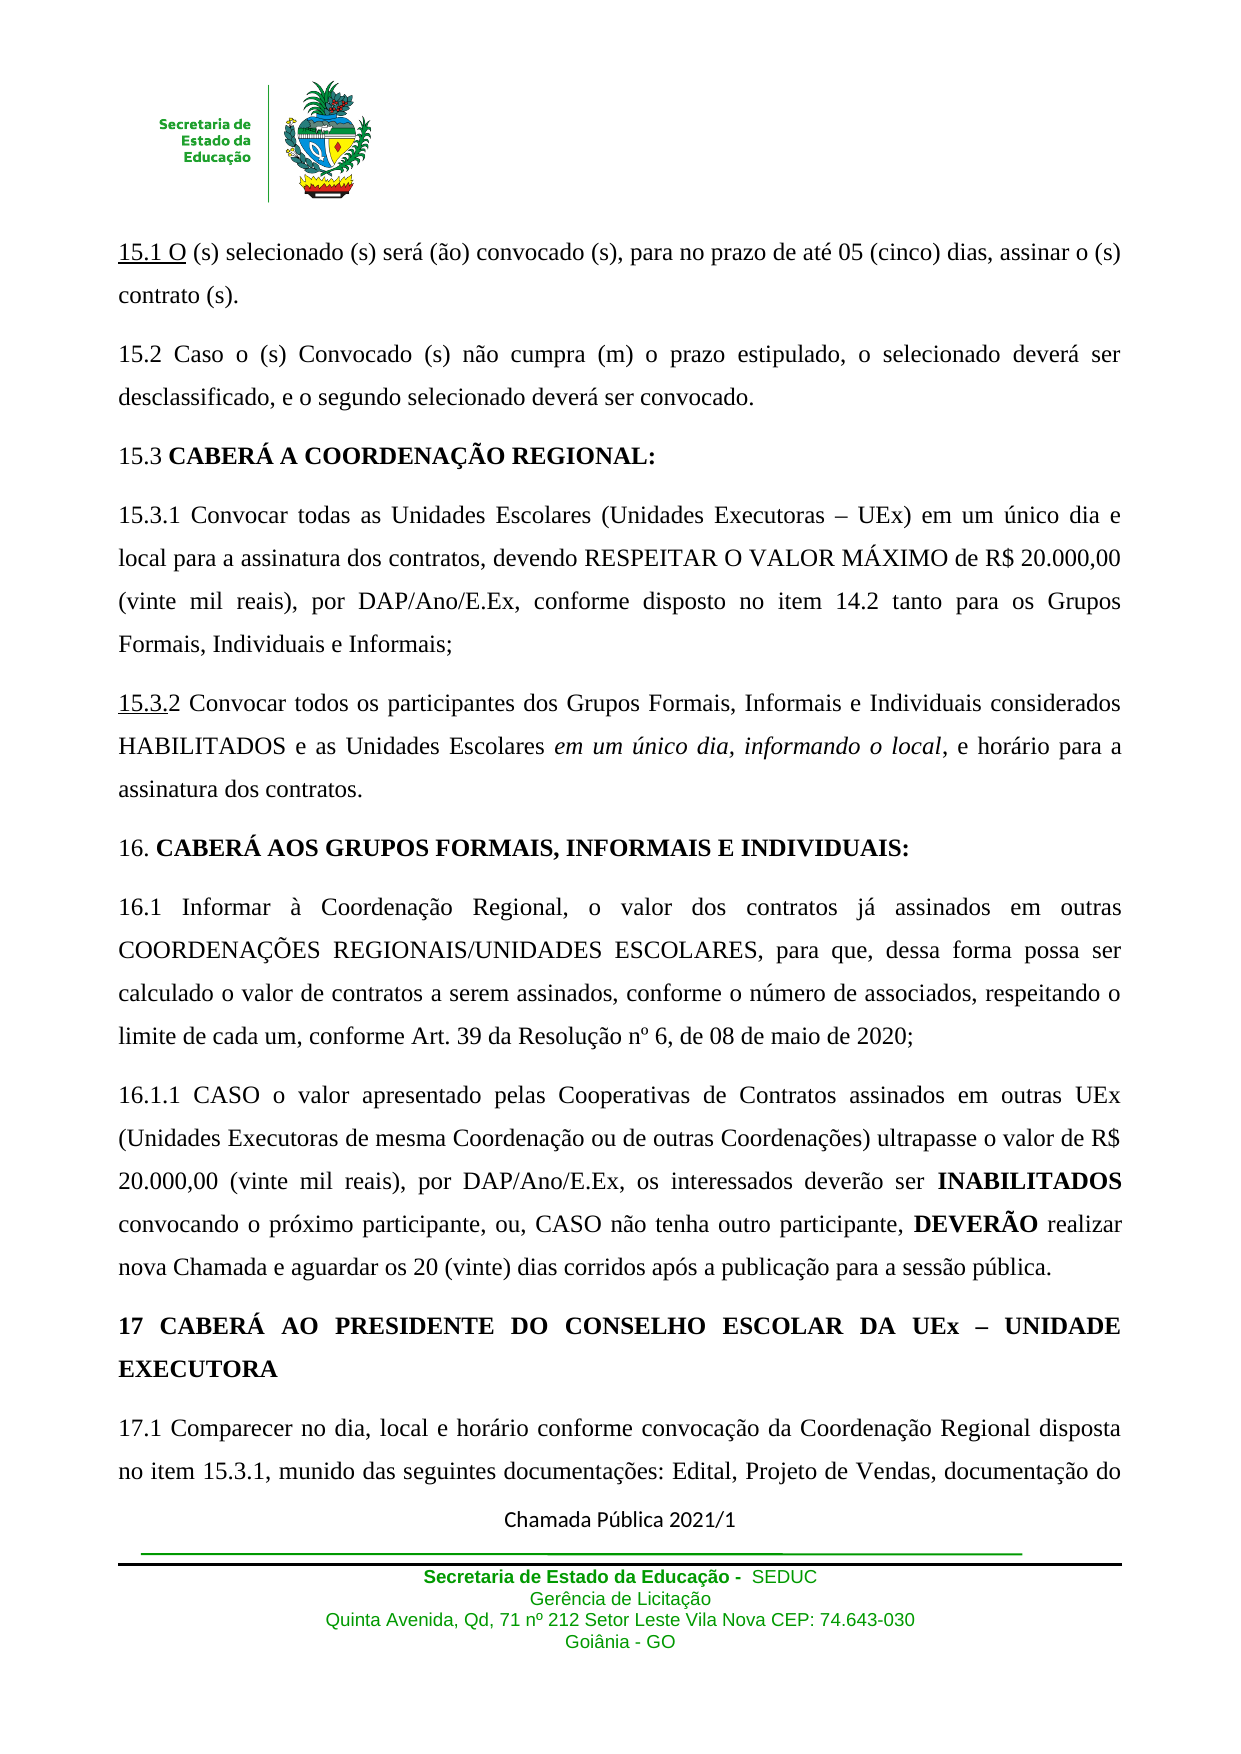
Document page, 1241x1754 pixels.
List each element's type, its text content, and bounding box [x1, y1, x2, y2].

text 15.3.1 Convocar todas as Unidades Escolares (Unidades Executoras – UEx) em um único dia e local para a assinatura dos contratos, devendo RESPEITAR O VALOR MÁXIMO de R$ 20.000,00 (vinte mil reais), por DAP/Ano/E.Ex, conforme disposto no item 14.2 tanto para os Grupos Formais, Individuais e Informais; [118, 500, 1122, 658]
text 16.1.1 CASO o valor apresentado pelas Cooperativas de Contratos assinados em outras UEx (Unidades Executoras de mesma Coordenação ou de outras Coordenações) ultrapasse o valor de R$ 20.000,00 (vinte mil reais), por DAP/Ano/E.Ex, os interessados deverão ser INABILITADOS convocando o próximo participante, ou, CASO não tenha outro participante, DEVERÃO realizar nova Chamada e aguardar os 20 (vinte) dias corridos após a publicação para a sessão pública. [118, 1080, 1122, 1281]
text 16. CABERÁ AOS GRUPOS FORMAIS, INFORMAIS E INDIVIDUAIS: [118, 833, 1122, 862]
text 15.2 Caso o (s) Convocado (s) não cumpra (m) o prazo estipulado, o selecionado deverá ser desclassificado, e o segundo selecionado deverá ser convocado. [118, 339, 1122, 411]
text 15.1 O (s) selecionado (s) será (ão) convocado (s), para no prazo de até 05 (cinco) dias, assinar o (s) contrato (s). [118, 237, 1122, 309]
text 15.3.2 Convocar todos os participantes dos Grupos Formais, Informais e Individuais considerados HABILITADOS e as Unidades Escolares em um único dia, informando o local, e horário para a assinatura dos contratos. [118, 688, 1122, 803]
picture [118, 73, 412, 210]
text 15.3 CABERÁ A COORDENAÇÃO REGIONAL: [118, 441, 1122, 470]
text 17 CABERÁ AO PRESIDENTE DO CONSELHO ESCOLAR DA UEx – UNIDADE EXECUTORA [118, 1311, 1122, 1383]
text 16.1 Informar à Coordenação Regional, o valor dos contratos já assinados em outras COORDENAÇÕES REGIONAIS/UNIDADES ESCOLARES, para que, dessa forma possa ser calculado o valor de contratos a serem assinados, conforme o número de associados, respeitando o limite de cada um, conforme Art. 39 da Resolução nº 6, de 08 de maio de 2020; [118, 892, 1122, 1050]
